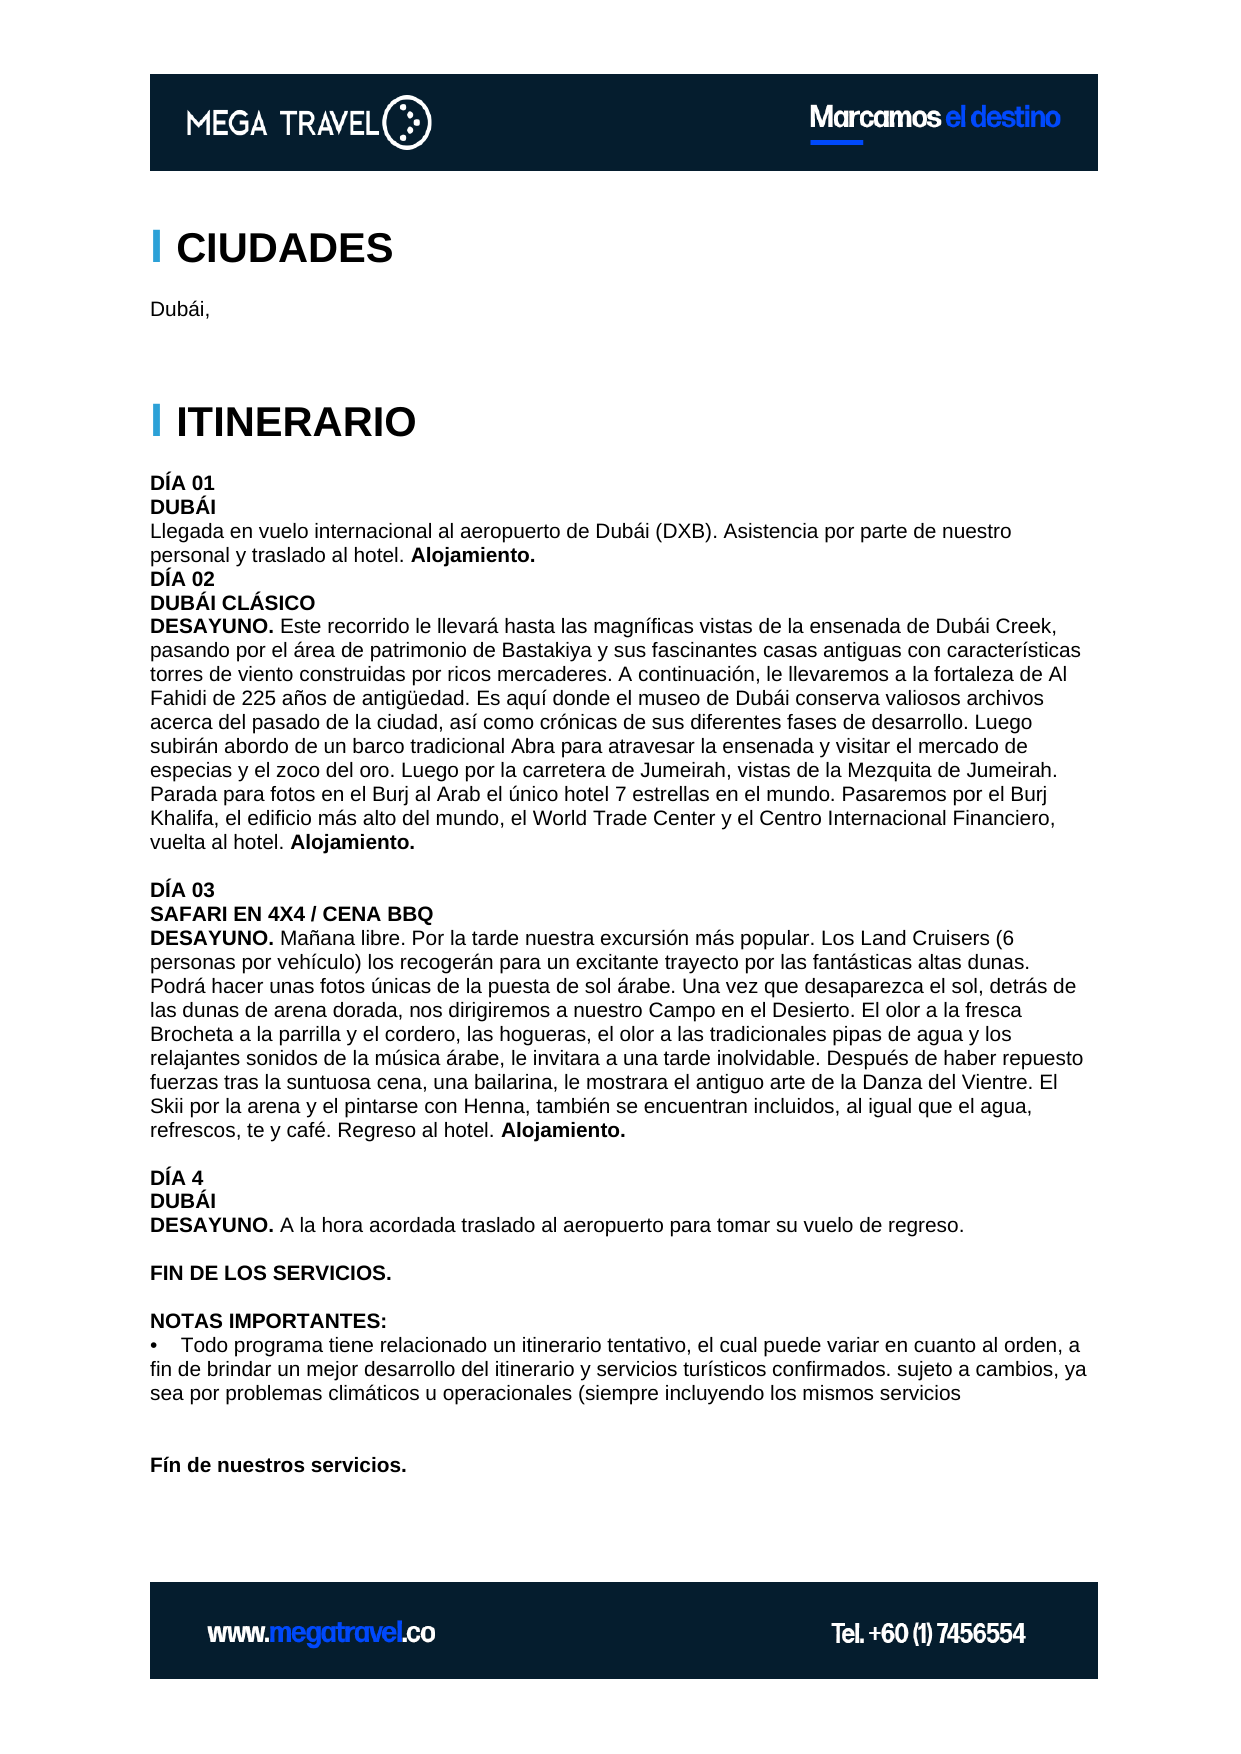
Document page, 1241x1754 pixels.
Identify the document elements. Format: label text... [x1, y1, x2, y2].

text • Todo programa tiene relacionado un itinerario tentativo, el cual puede variar en cuanto al orden, a fin de brindar un mejor desarrollo del itinerario y servicios turísticos confirmados. sujeto a cambios, ya sea por problemas climáticos u operacionales (siempre incluyendo los mismos servicios [150, 1333, 1090, 1405]
picture [150, 74, 1098, 171]
picture [150, 1582, 1098, 1679]
text Dubái, [150, 297, 1090, 321]
text Fín de nuestros servicios. [150, 1453, 1090, 1477]
text DÍA 01 DUBÁILlegada en vuelo internacional al aeropuerto de Dubái (DXB). Asistencia por parte de nuestro personal y traslado al hotel. Alojamiento. [150, 471, 1090, 566]
text DÍA 03 SAFARI EN 4X4 / CENA BBQDESAYUNO. Mañana libre. Por la tarde nuestra excursión más popular. Los Land Cruisers (6 personas por vehículo) los recogerán para un excitante trayecto por las fantásticas altas dunas. Podrá hacer unas fotos únicas de la puesta de sol árabe. Una vez que desaparezca el sol, detrás de las dunas de arena dorada, nos dirigiremos a nuestro Campo en el Desierto. El olor a la fresca Brocheta a la parrilla y el cordero, las hogueras, el olor a las tradicionales pipas de agua y los relajantes sonidos de la música árabe, le invitara a una tarde inolvidable. Después de haber repuesto fuerzas tras la suntuosa cena, una bailarina, le mostrara el antiguo arte de la Danza del Vientre. El Skii por la arena y el pintarse con Henna, también se encuentran incluidos, al igual que el agua, refrescos, te y café. Regreso al hotel. Alojamiento. [150, 854, 1090, 1141]
text NOTAS IMPORTANTES: [150, 1285, 1090, 1333]
text DÍA 02 DUBÁI CLÁSICODESAYUNO. Este recorrido le llevará hasta las magníficas vistas de la ensenada de Dubái Creek, pasando por el área de patrimonio de Bastakiya y sus fascinantes casas antiguas con características torres de viento construidas por ricos mercaderes. A continuación, le llevaremos a la fortaleza de Al Fahidi de 225 años de antigüedad. Es aquí donde el museo de Dubái conserva valiosos archivos acerca del pasado de la ciudad, así como crónicas de sus diferentes fases de desarrollo. Luego subirán abordo de un barco tradicional Abra para atravesar la ensenada y visitar el mercado de especias y el zoco del oro. Luego por la carretera de Jumeirah, vistas de la Mezquita de Jumeirah. Parada para fotos en el Burj al Arab el único hotel 7 estrellas en el mundo. Pasaremos por el Burj Khalifa, el edificio más alto del mundo, el World Trade Center y el Centro Internacional Financiero, vuelta al hotel. Alojamiento. [150, 566, 1090, 854]
text DÍA 4 DUBÁIDESAYUNO. A la hora acordada traslado al aeropuerto para tomar su vuelo de regreso.FIN DE LOS SERVICIOS. [150, 1141, 1090, 1285]
